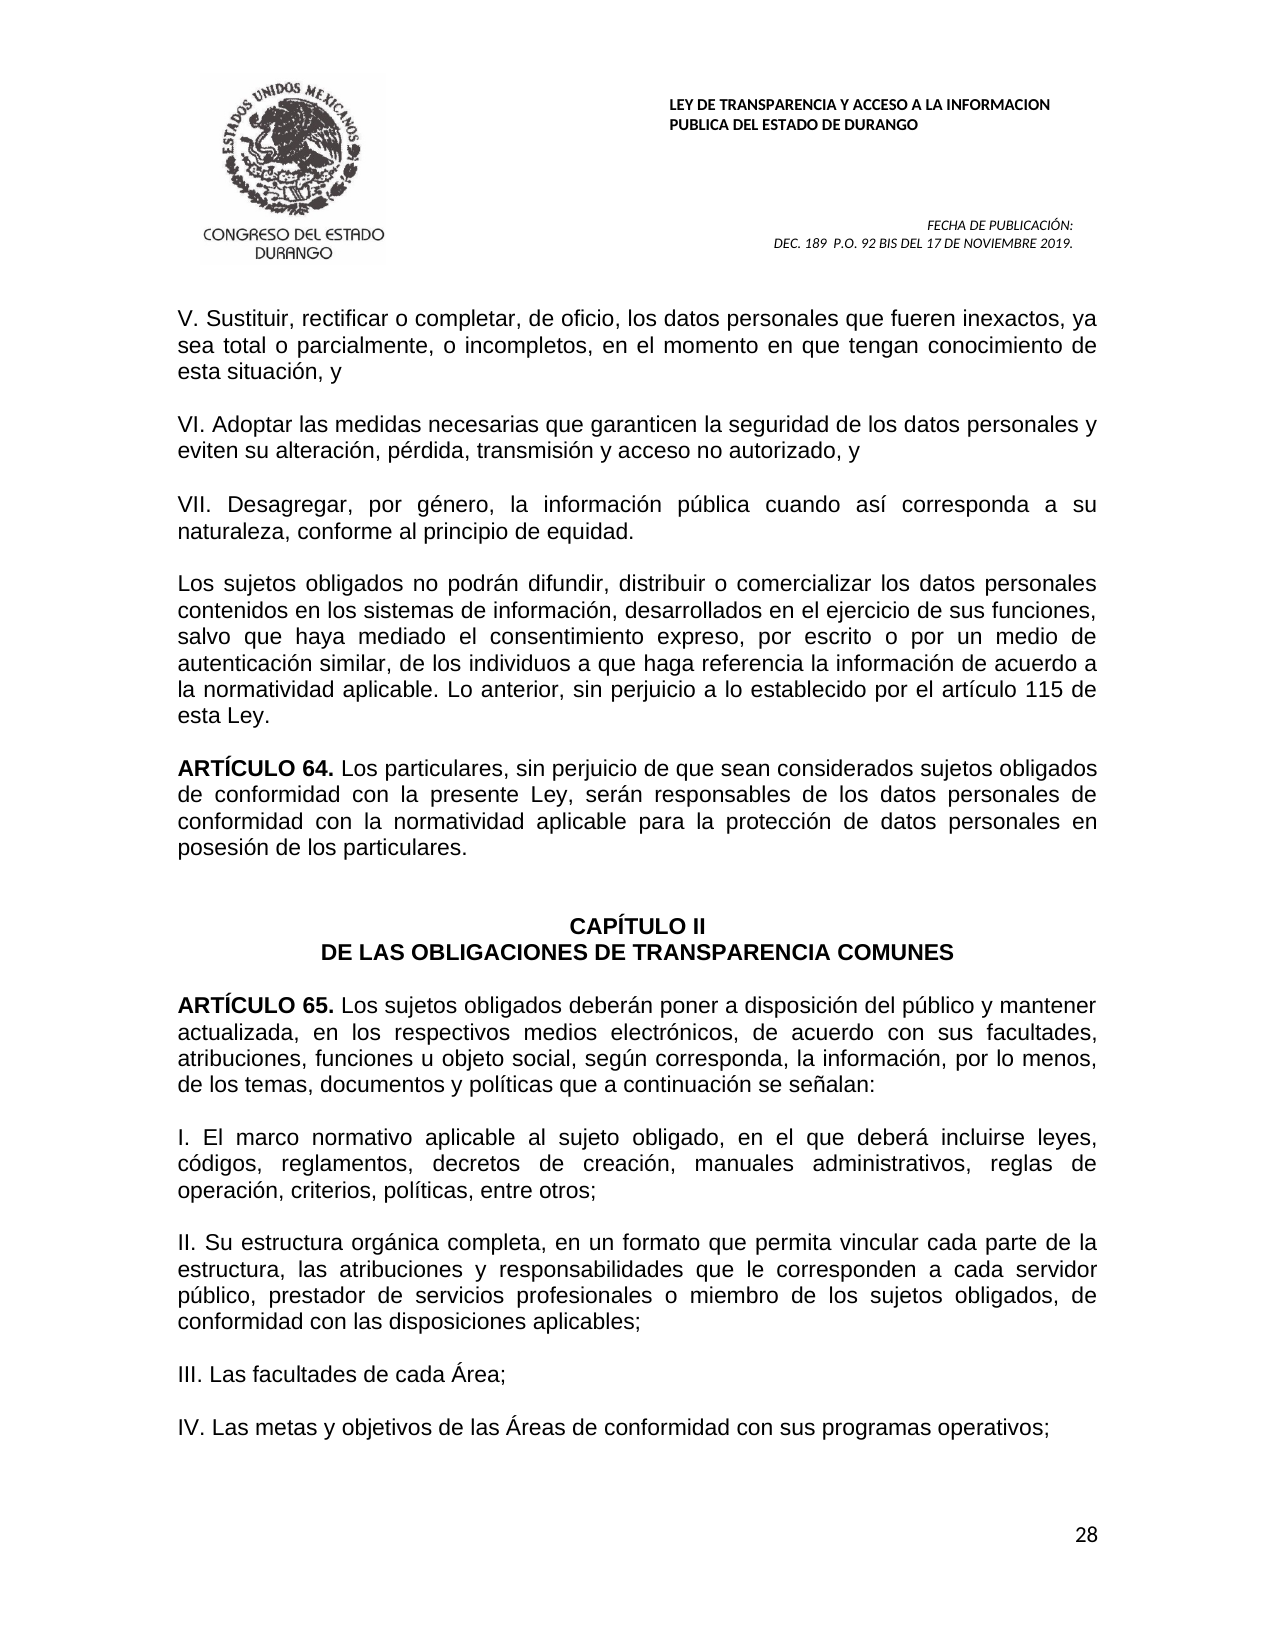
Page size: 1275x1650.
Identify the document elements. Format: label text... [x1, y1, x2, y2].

text Los sujetos obligados no podrán difundir, distribuir o comercializar los datos personales contenidos en los sistemas de información, desarrollados en el ejercicio de sus funciones, salvo que haya mediado el consentimiento expreso, por escrito o por un medio de autenticación similar, de los individuos a que haga referencia la información de acuerdo a la normatividad aplicable. Lo anterior, sin perjuicio a lo establecido por el artículo 115 de esta Ley. [177, 570, 1098, 728]
text VI. Adoptar las medidas necesarias que garanticen la seguridad de los datos personales y eviten su alteración, pérdida, transmisión y acceso no autorizado, y [177, 411, 1098, 463]
text CAPÍTULO II [177, 913, 1098, 939]
picture [199, 73, 386, 265]
text ARTÍCULO 65. Los sujetos obligados deberán poner a disposición del público y mantener actualizada, en los respectivos medios electrónicos, de acuerdo con sus facultades, atribuciones, funciones u objeto social, según corresponda, la información, por lo menos, de los temas, documentos y políticas que a continuación se señalan: [177, 992, 1098, 1097]
text DE LAS OBLIGACIONES DE TRANSPARENCIA COMUNES [177, 939, 1098, 966]
text VII. Desagregar, por género, la información pública cuando así corresponda a su naturaleza, conforme al principio de equidad. [177, 491, 1098, 544]
text II. Su estructura orgánica completa, en un formato que permita vincular cada parte de la estructura, las atribuciones y responsabilidades que le corresponden a cada servidor público, prestador de servicios profesionales o miembro de los sujetos obligados, de conformidad con las disposiciones aplicables; [177, 1229, 1098, 1335]
text ARTÍCULO 64. Los particulares, sin perjuicio de que sean considerados sujetos obligados de conformidad con la presente Ley, serán responsables de los datos personales de conformidad con la normatividad aplicable para la protección de datos personales en posesión de los particulares. [177, 755, 1098, 860]
text III. Las facultades de cada Área; [177, 1361, 1098, 1387]
text I. El marco normativo aplicable al sujeto obligado, en el que deberá incluirse leyes, códigos, reglamentos, decretos de creación, manuales administrativos, reglas de operación, criterios, políticas, entre otros; [177, 1124, 1098, 1203]
text IV. Las metas y objetivos de las Áreas de conformidad con sus programas operativos; [177, 1414, 1098, 1440]
text V. Sustituir, rectificar o completar, de oficio, los datos personales que fueren inexactos, ya sea total o parcialmente, o incompletos, en el momento en que tengan conocimiento de esta situación, y [177, 305, 1098, 384]
